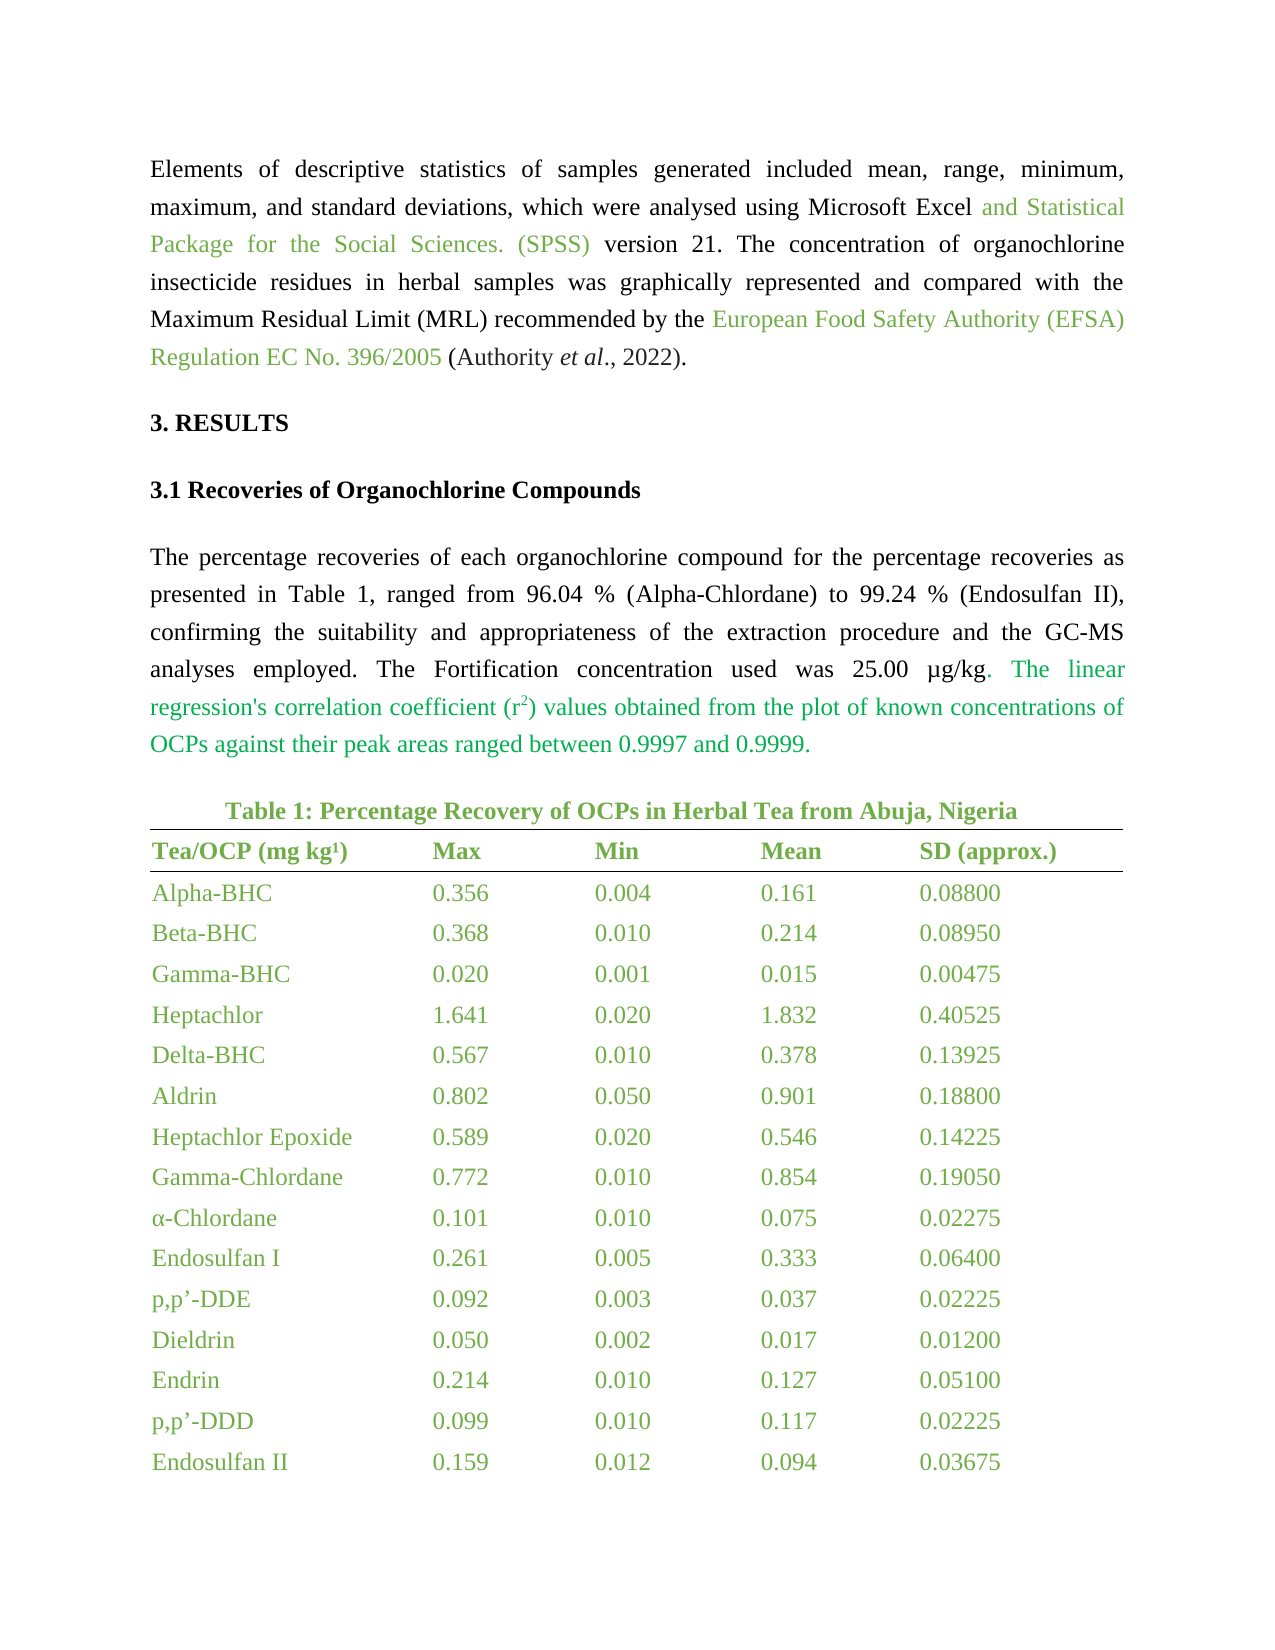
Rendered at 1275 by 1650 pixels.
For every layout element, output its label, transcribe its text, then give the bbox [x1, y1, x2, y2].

table_cell 0.368 [431, 913, 593, 953]
table_cell 0.005 [593, 1238, 759, 1278]
table_cell 0.075 [759, 1197, 918, 1237]
table_cell 0.010 [593, 1034, 759, 1075]
table_cell 0.19050 [918, 1156, 1123, 1197]
table_cell 0.020 [593, 994, 759, 1034]
table_cell 0.002 [593, 1319, 759, 1359]
table_cell 0.117 [759, 1400, 918, 1441]
table_cell 0.00475 [918, 953, 1123, 994]
table_cell 0.020 [431, 953, 593, 994]
text Elements of descriptive statistics of samples generated included mean, range, minimum, maximum, and standard deviations, which were analysed using Microsoft Excel and Statistical Package for the Social Sciences. (SPSS) version 21. The concentration of organochlorine insecticide residues in herbal samples was graphically represented and compared with the Maximum Residual Limit (MRL) recommended by the European Food Safety Authority (EFSA) Regulation EC No. 396/2005 (Authority et al., 2022). [150, 150, 1125, 375]
table_cell 0.010 [593, 1156, 759, 1197]
table_cell Heptachlor Epoxide [150, 1116, 431, 1156]
table_cell 0.08950 [918, 913, 1123, 953]
table_cell 0.03675 [918, 1441, 1123, 1481]
table_cell Alpha-BHC [150, 872, 431, 912]
table_cell 0.378 [759, 1034, 918, 1075]
table_cell 0.08800 [918, 872, 1123, 912]
table_cell 0.05100 [918, 1359, 1123, 1400]
table_cell 0.101 [431, 1197, 593, 1237]
table_cell Gamma-BHC [150, 953, 431, 994]
table_cell 0.567 [431, 1034, 593, 1075]
table_cell Beta-BHC [150, 913, 431, 953]
table_cell Gamma-Chlordane [150, 1156, 431, 1197]
table_cell p,p’-DDE [150, 1278, 431, 1319]
table_cell p,p’-DDD [150, 1400, 431, 1441]
table_cell 0.092 [431, 1278, 593, 1319]
table_cell 0.010 [593, 913, 759, 953]
text 3.1 Recoveries of Organochlorine Compounds [150, 471, 1125, 508]
text The percentage recoveries of each organochlorine compound for the percentage recoveries as presented in Table 1, ranged from 96.04 % (Alpha-Chlordane) to 99.24 % (Endosulfan II), confirming the suitability and appropriateness of the extraction procedure and the GC-MS analyses employed. The Fortification concentration used was 25.00 µg/kg. The linear regression's correlation coefficient (r2) values obtained from the plot of known concentrations of OCPs against their peak areas ranged between 0.9997 and 0.9999. [150, 537, 1125, 762]
table_cell 0.015 [759, 953, 918, 994]
table_cell Delta-BHC [150, 1034, 431, 1075]
table_cell 0.004 [593, 872, 759, 912]
table_cell Endosulfan I [150, 1238, 431, 1278]
table_cell 0.40525 [918, 994, 1123, 1034]
table_header Max [431, 830, 593, 871]
table_cell 0.017 [759, 1319, 918, 1359]
table_cell 0.18800 [918, 1075, 1123, 1116]
table_cell 0.020 [593, 1116, 759, 1156]
table_header Mean [759, 830, 918, 871]
table_cell 0.010 [593, 1359, 759, 1400]
table_cell 0.13925 [918, 1034, 1123, 1075]
table_cell 0.854 [759, 1156, 918, 1197]
table_header Tea/OCP (mg kg¹) [150, 830, 431, 871]
table_cell 0.037 [759, 1278, 918, 1319]
table_cell 0.159 [431, 1441, 593, 1481]
text 3. RESULTS [150, 404, 1125, 442]
table_cell 0.050 [593, 1075, 759, 1116]
table_cell 0.010 [593, 1197, 759, 1237]
table_cell 0.02225 [918, 1400, 1123, 1441]
table_cell 0.333 [759, 1238, 918, 1278]
table_cell 0.02275 [918, 1197, 1123, 1237]
table_cell 0.06400 [918, 1238, 1123, 1278]
table_cell 0.802 [431, 1075, 593, 1116]
table_cell 0.161 [759, 872, 918, 912]
table_cell 0.003 [593, 1278, 759, 1319]
table_cell 1.641 [431, 994, 593, 1034]
table_cell 1.832 [759, 994, 918, 1034]
table_cell Heptachlor [150, 994, 431, 1034]
table_cell 0.050 [431, 1319, 593, 1359]
table_cell 0.589 [431, 1116, 593, 1156]
table_cell 0.356 [431, 872, 593, 912]
table_cell 0.099 [431, 1400, 593, 1441]
table_cell 0.14225 [918, 1116, 1123, 1156]
table_cell 0.01200 [918, 1319, 1123, 1359]
table_header SD (approx.) [918, 830, 1123, 871]
table_header Min [593, 830, 759, 871]
table_cell Dieldrin [150, 1319, 431, 1359]
table_cell 0.546 [759, 1116, 918, 1156]
table_cell 0.261 [431, 1238, 593, 1278]
table_cell 0.094 [759, 1441, 918, 1481]
table_cell 0.127 [759, 1359, 918, 1400]
table_cell 0.001 [593, 953, 759, 994]
table_cell α-Chlordane [150, 1197, 431, 1237]
table_cell 0.214 [431, 1359, 593, 1400]
table_cell Aldrin [150, 1075, 431, 1116]
table_cell 0.012 [593, 1441, 759, 1481]
table_cell 0.02225 [918, 1278, 1123, 1319]
table_cell 0.010 [593, 1400, 759, 1441]
table_cell 0.901 [759, 1075, 918, 1116]
table_cell Endrin [150, 1359, 431, 1400]
table_cell 0.772 [431, 1156, 593, 1197]
text Table 1: Percentage Recovery of OCPs in Herbal Tea from Abuja, Nigeria [150, 792, 1125, 829]
table_cell Endosulfan II [150, 1441, 431, 1481]
table_cell 0.214 [759, 913, 918, 953]
